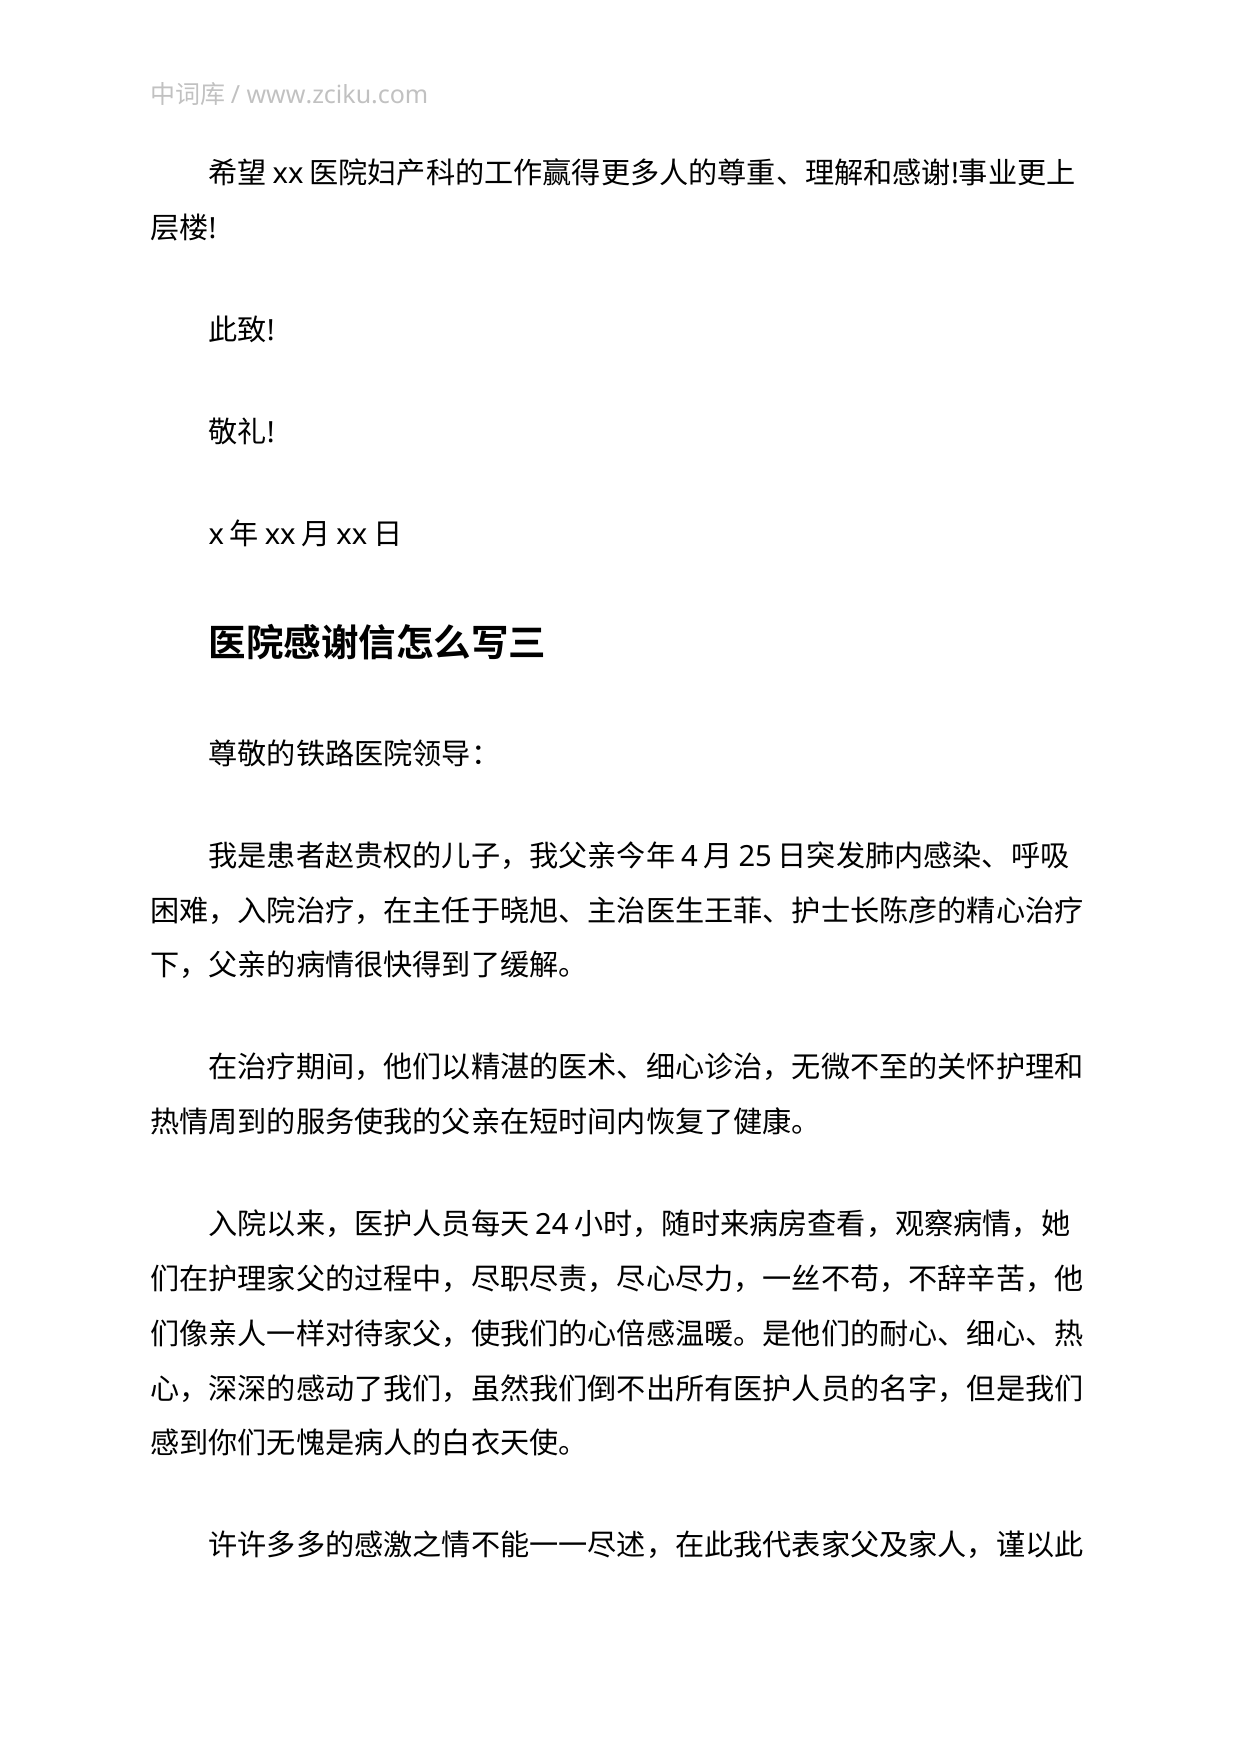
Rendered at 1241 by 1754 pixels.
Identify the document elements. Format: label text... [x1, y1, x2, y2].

text 尊敬的铁路医院领导： [150, 730, 1090, 773]
text 此致! [150, 307, 1090, 349]
text x年xx月xx日 [150, 511, 1090, 553]
text 敬礼! [150, 409, 1090, 451]
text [150, 1522, 1090, 1564]
text 我是患者赵贵权的儿子，我父亲今年4月25日突发肺内感染、呼吸困难，入院治疗，在主任于晓旭、主治医生王菲、护士长陈彦的精心治疗下，父亲的病情很快得到了缓解。 [150, 832, 1090, 984]
text 医院感谢信怎么写三 [150, 613, 1090, 667]
text 入院以来，医护人员每天24小时，随时来病房查看，观察病情，她们在护理家父的过程中，尽职尽责，尽心尽力，一丝不苟，不辞辛苦，他们像亲人一样对待家父，使我们的心倍感温暖。是他们的耐心、细心、热心，深深的感动了我们，虽然我们倒不出所有医护人员的名字，但是我们感到你们无愧是病人的白衣天使。 [150, 1200, 1090, 1462]
text 希望xx医院妇产科的工作赢得更多人的尊重、理解和感谢!事业更上层楼! [150, 150, 1090, 247]
text 在治疗期间，他们以精湛的医术、细心诊治，无微不至的关怀护理和热情周到的服务使我的父亲在短时间内恢复了健康。 [150, 1044, 1090, 1141]
